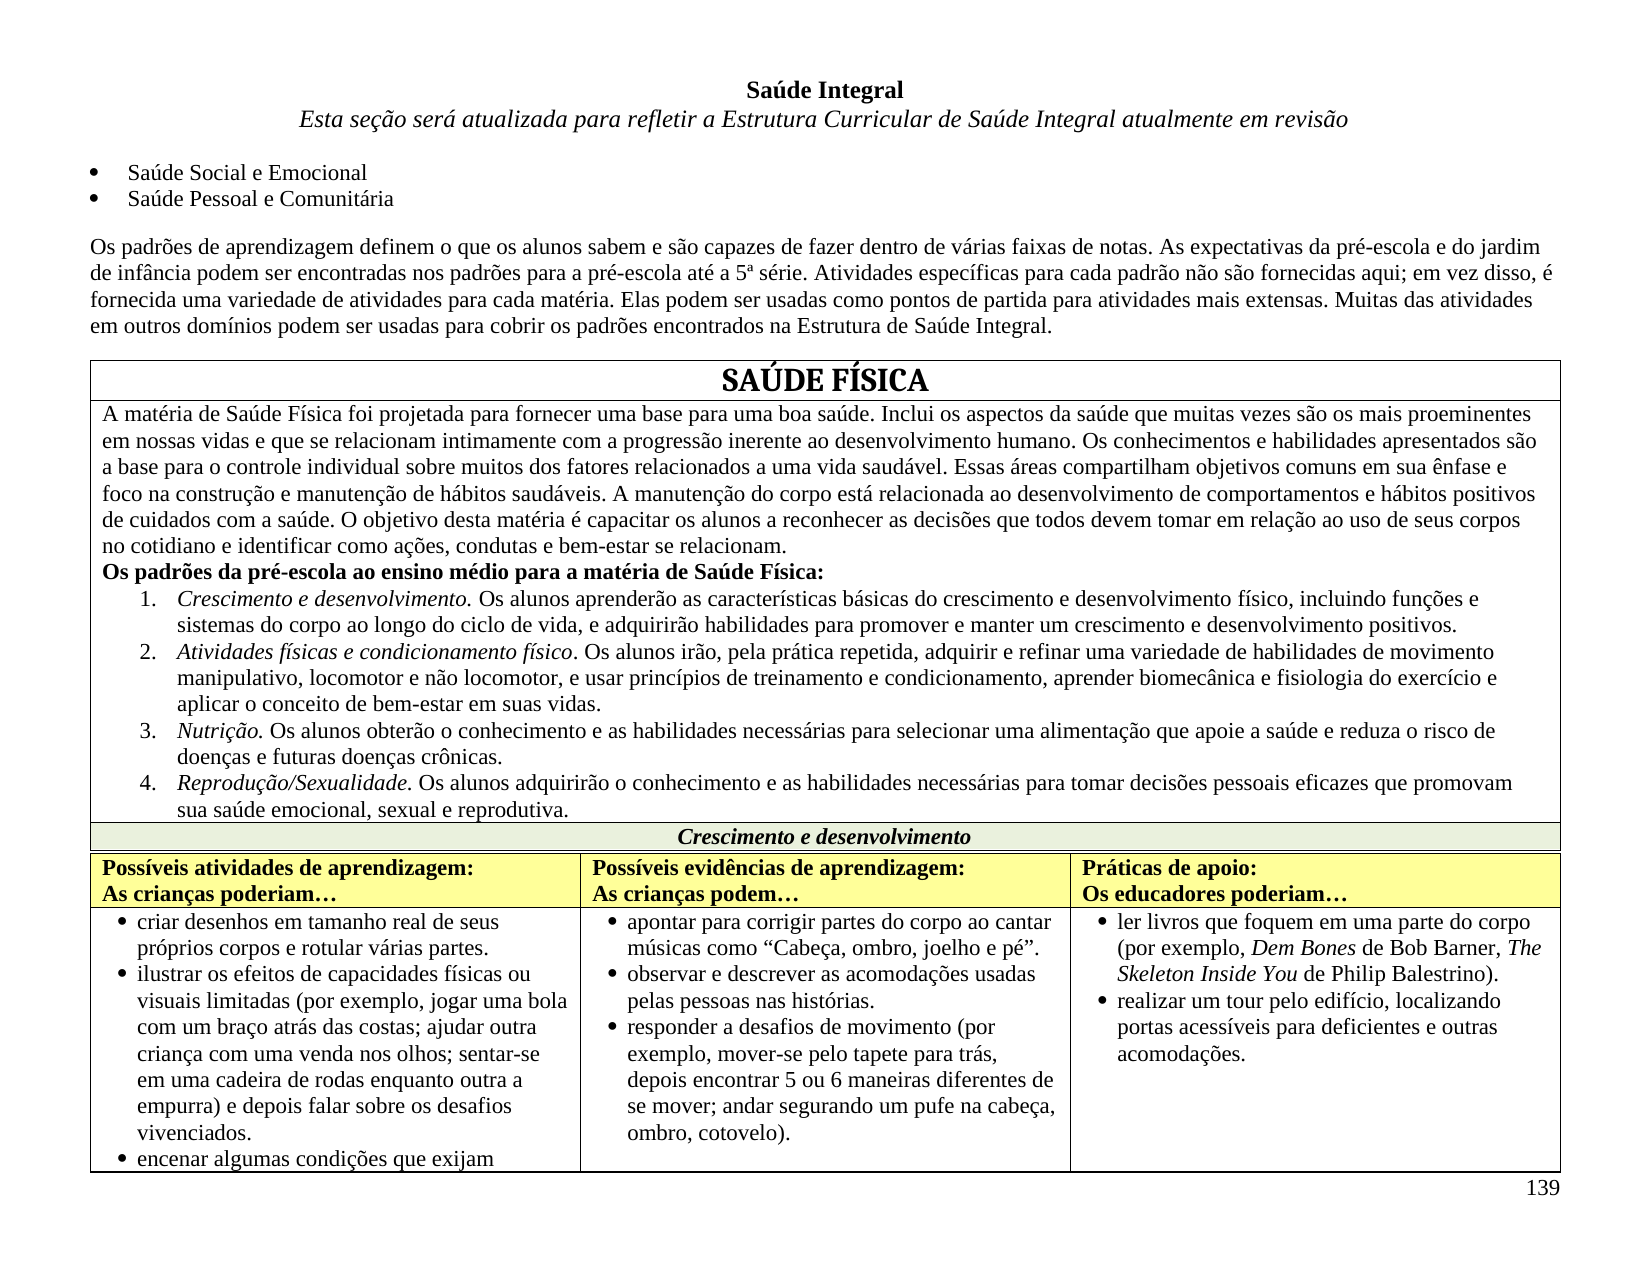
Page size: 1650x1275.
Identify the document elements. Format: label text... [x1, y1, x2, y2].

list Saúde Social e Emocional [90, 159, 1560, 185]
table_cell Crescimento e desenvolvimento [91, 823, 1560, 849]
table_header Possíveis evidências de aprendizagem: As crianças podem… [581, 854, 1070, 907]
list Saúde Pessoal e Comunitária [90, 185, 1560, 212]
table_header Práticas de apoio: Os educadores poderiam… [1071, 854, 1560, 907]
table_cell A matéria de Saúde Física foi projetada para fornecer uma base para uma boa saúde. Inclui os aspectos da saúde que muitas vezes são os mais proeminentes em nossas vidas e que se relacionam intimamente com a progressão inerente ao desenvolvimento humano. Os conhecimentos e habilidades apresentados são a base para o controle individual sobre muitos dos fatores relacionados a uma vida saudável. Essas áreas compartilham objetivos comuns em sua ênfase e foco na construção e manutenção de hábitos saudáveis. A manutenção do corpo está relacionada ao desenvolvimento de comportamentos e hábitos positivos de cuidados com a saúde. O objetivo desta matéria é capacitar os alunos a reconhecer as decisões que todos devem tomar em relação ao uso de seus corpos no cotidiano e identificar como ações, condutas e bem-estar se relacionam. Os padrões da pré-escola ao ensino médio para a matéria de Saúde Física: Crescimento e desenvolvimento. Os alunos aprenderão as características básicas do crescimento e desenvolvimento físico, incluindo funções e sistemas do corpo ao longo do ciclo de vida, e adquirirão habilidades para promover e manter um crescimento e desenvolvimento positivos. Atividades físicas e condicionamento físico. Os alunos irão, pela prática repetida, adquirir e refinar uma variedade de habilidades de movimento manipulativo, locomotor e não locomotor, e usar princípios de treinamento e condicionamento, aprender biomecânica e fisiologia do exercício e aplicar o conceito de bem-estar em suas vidas. Nutrição. Os alunos obterão o conhecimento e as habilidades necessárias para selecionar uma alimentação que apoie a saúde e reduza o risco de doenças e futuras doenças crônicas. Reprodução/Sexualidade. Os alunos adquirirão o conhecimento e as habilidades necessárias para tomar decisões pessoais eficazes que promovam sua saúde emocional, sexual e reprodutiva. [91, 401, 1560, 822]
table_header Possíveis atividades de aprendizagem: As crianças poderiam… [91, 854, 580, 907]
text Os padrões de aprendizagem definem o que os alunos sabem e são capazes de fazer dentro de várias faixas de notas. As expectativas da pré-escola e do jardim de infância podem ser encontradas nos padrões para a pré-escola até a 5ª série. Atividades específicas para cada padrão não são fornecidas aqui; em vez disso, é fornecida uma variedade de atividades para cada matéria. Elas podem ser usadas como pontos de partida para atividades mais extensas. Muitas das atividades em outros domínios podem ser usadas para cobrir os padrões encontrados na Estrutura de Saúde Integral. [90, 233, 1560, 338]
table_header SAÚDE FÍSICA [91, 361, 1560, 399]
